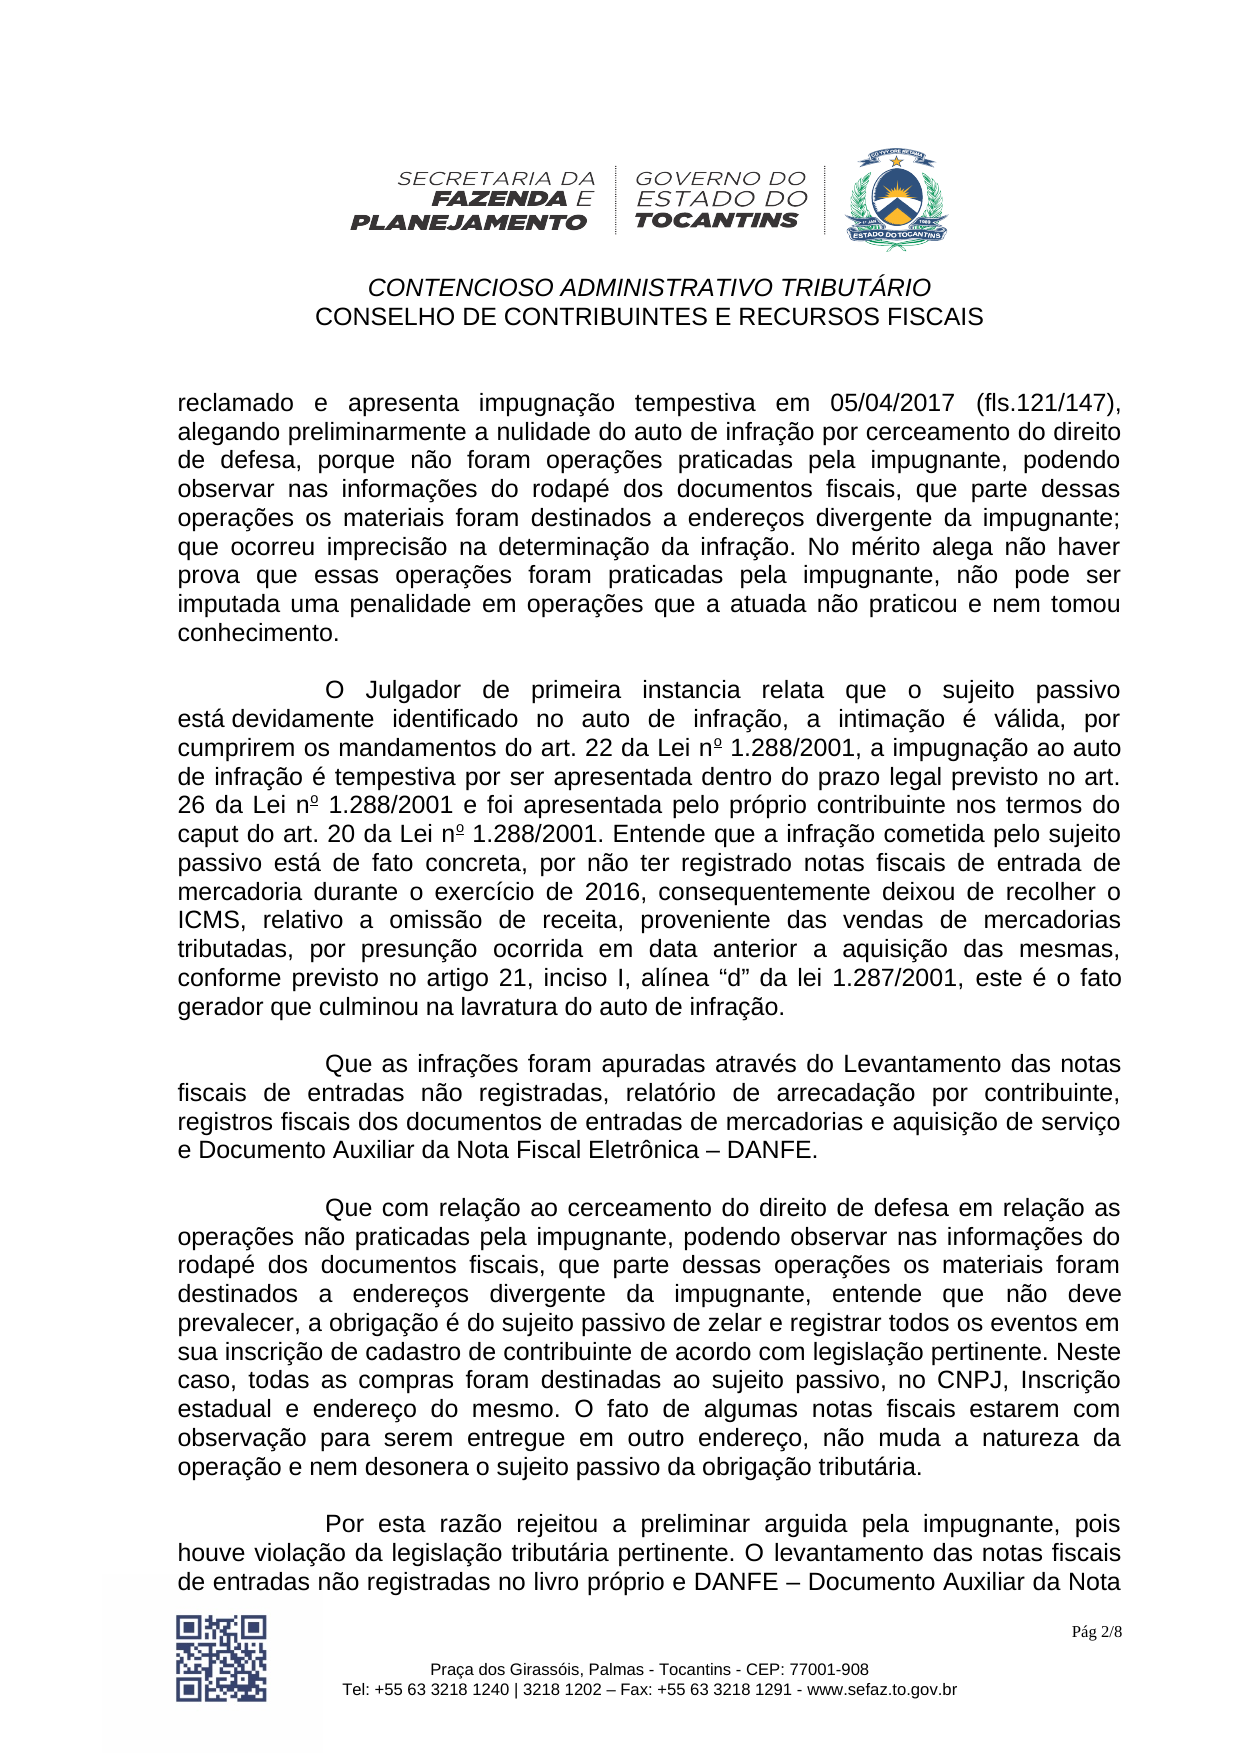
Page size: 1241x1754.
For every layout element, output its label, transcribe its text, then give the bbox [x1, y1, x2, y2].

picture [101, 1574, 324, 1753]
text Que as infrações foram apuradas através do Levantamento das notas fiscais de entradas não registradas, relatório de arrecadação por contribuinte, registros fiscais dos documentos de entradas de mercadorias e aquisição de serviço e Documento Auxiliar da Nota Fiscal Eletrônica – DANFE. [177, 1049, 1122, 1164]
text O Julgador de primeira instancia relata que o sujeito passivo está devidamente identificado no auto de infração, a intimação é válida, por cumprirem os mandamentos do art. 22 da Lei no 1.288/2001, a impugnação ao auto de infração é tempestiva por ser apresentada dentro do prazo legal previsto no art. 26 da Lei no 1.288/2001 e foi apresentada pelo próprio contribuinte nos termos do caput do art. 20 da Lei no 1.288/2001. Entende que a infração cometida pelo sujeito passivo está de fato concreta, por não ter registrado notas fiscais de entrada de mercadoria durante o exercício de 2016, consequentemente deixou de recolher o ICMS, relativo a omissão de receita, proveniente das vendas de mercadorias tributadas, por presunção ocorrida em data anterior a aquisição das mesmas, conforme previsto no artigo 21, inciso I, alínea “d” da lei 1.287/2001, este é o fato gerador que culminou na lavratura do auto de infração. [177, 675, 1122, 1020]
picture [350, 148, 949, 252]
text Que com relação ao cerceamento do direito de defesa em relação as operações não praticadas pela impugnante, podendo observar nas informações do rodapé dos documentos fiscais, que parte dessas operações os materiais foram destinados a endereços divergente da impugnante, entende que não deve prevalecer, a obrigação é do sujeito passivo de zelar e registrar todos os eventos em sua inscrição de cadastro de contribuinte de acordo com legislação pertinente. Neste caso, todas as compras foram destinadas ao sujeito passivo, no CNPJ, Inscrição estadual e endereço do mesmo. O fato de algumas notas fiscais estarem com observação para serem entregue em outro endereço, não muda a natureza da operação e nem desonera o sujeito passivo da obrigação tributária. [177, 1193, 1122, 1480]
